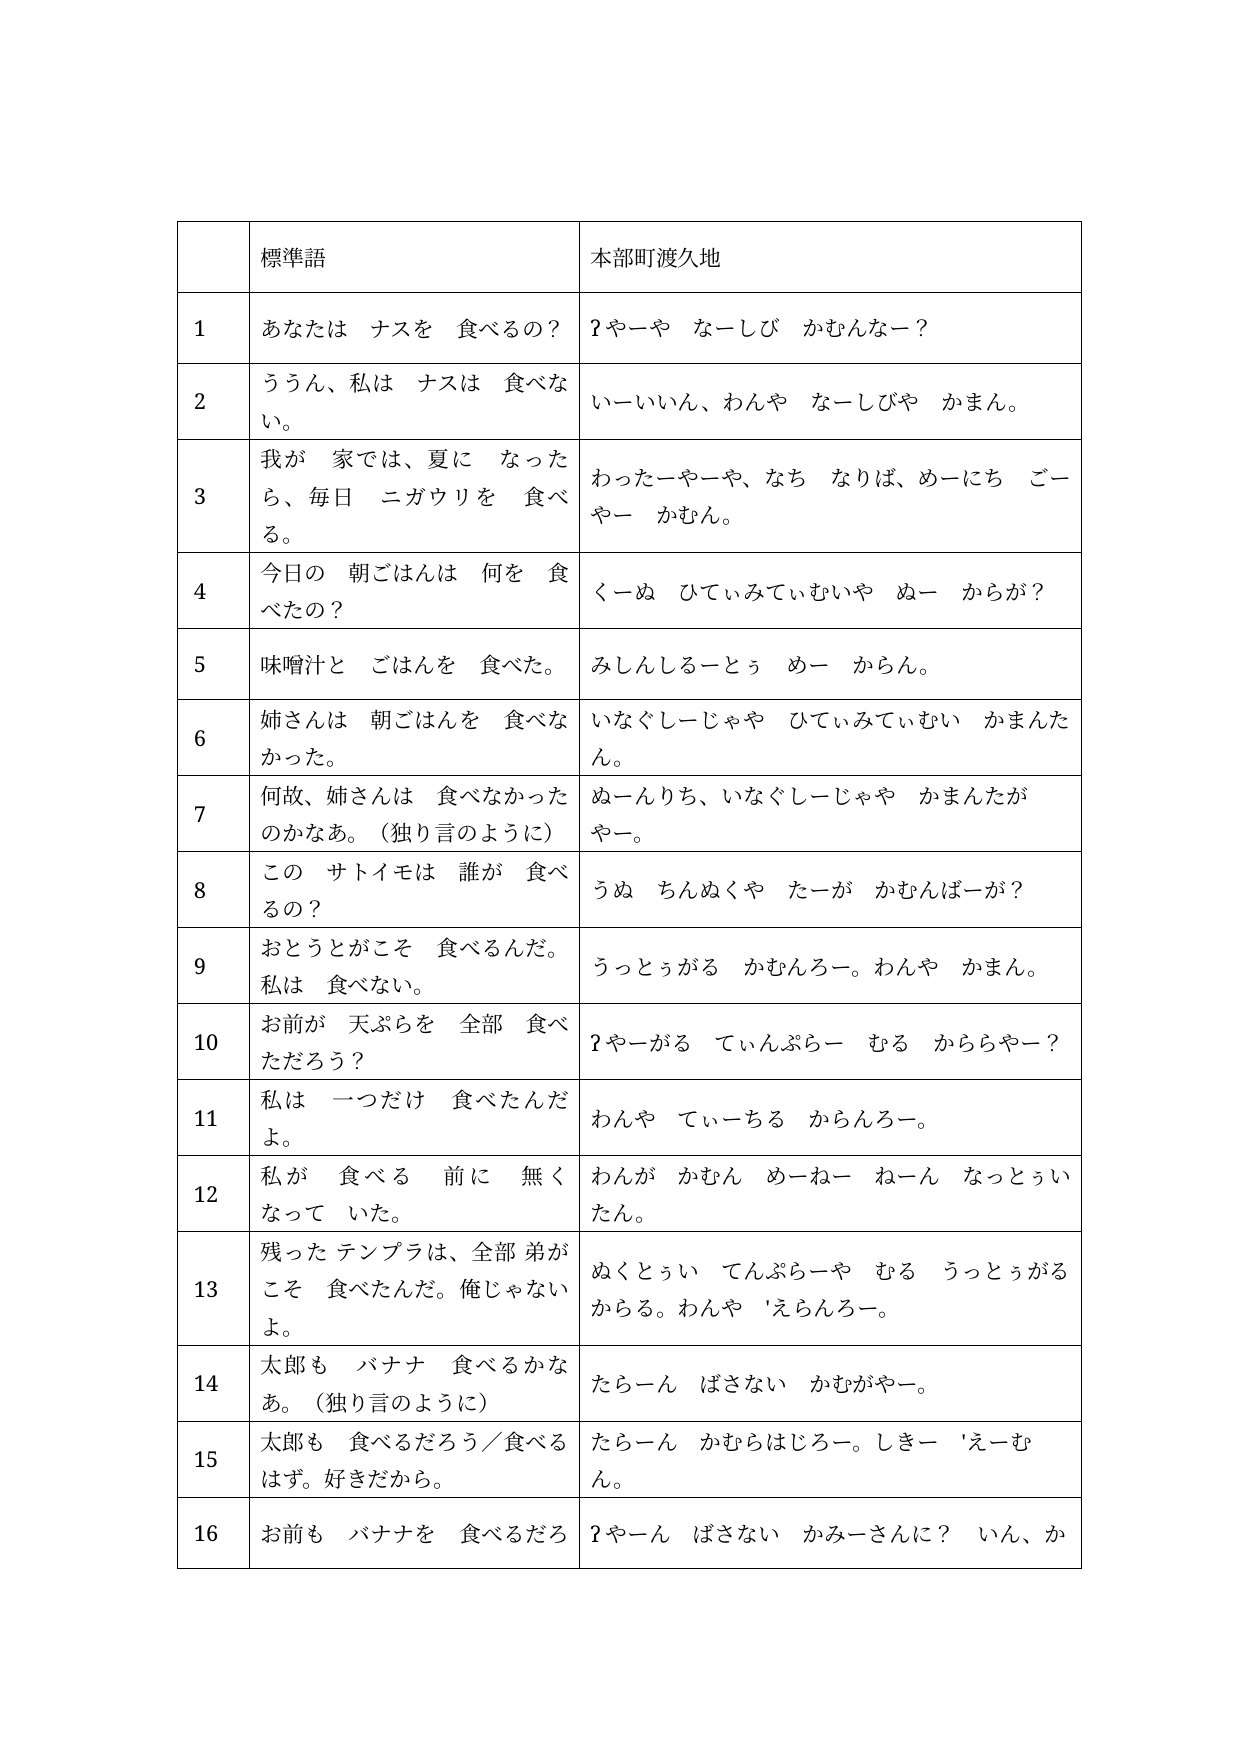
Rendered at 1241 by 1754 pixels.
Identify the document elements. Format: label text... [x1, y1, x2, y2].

table_cell うぬ ちんぬくや たーが かむんばーが？ [580, 852, 1081, 927]
table_cell おとうとがこそ 食べるんだ。私は 食べない。 [250, 928, 579, 1003]
table_cell みしんしるーとぅ めー からん。 [580, 629, 1081, 699]
table_cell あなたは ナスを 食べるの？ [250, 293, 579, 362]
table_cell ʔやーがる てぃんぷらー むる かららやー？ [580, 1004, 1081, 1079]
table_cell 今日の 朝ごはんは 何を 食べたの？ [250, 553, 579, 628]
table_cell ぬーんりち、いなぐしーじゃや かまんたがやー。 [580, 776, 1081, 851]
table_cell 味噌汁と ごはんを 食べた。 [250, 629, 579, 699]
table_cell 太郎も 食べるだろう／食べるはず。好きだから。 [250, 1422, 579, 1497]
table_cell [178, 928, 249, 1003]
table_cell わんが かむん めーねー ねーん なっとぅいたん。 [580, 1156, 1081, 1231]
table_cell わったーやーや、なち なりば、めーにち ごーやー かむん。 [580, 440, 1081, 552]
table_cell 太郎も バナナ 食べるかなあ。（独り言のように） [250, 1346, 579, 1421]
table_cell [178, 293, 249, 362]
table_cell [178, 776, 249, 851]
table_cell [178, 1156, 249, 1231]
table_cell [178, 440, 249, 552]
table_cell [178, 1346, 249, 1421]
table_cell たらーん ばさない かむがやー。 [580, 1346, 1081, 1421]
table_header [178, 222, 249, 292]
table_cell [178, 1004, 249, 1079]
table_cell [178, 1080, 249, 1155]
table_cell 私は 一つだけ 食べたんだよ。 [250, 1080, 579, 1155]
table_cell [178, 553, 249, 628]
table_header 標準語 [250, 222, 579, 292]
table_cell いなぐしーじゃや ひてぃみてぃむい かまんたん。 [580, 700, 1081, 775]
table_cell [178, 700, 249, 775]
table_cell この サトイモは 誰が 食べるの？ [250, 852, 579, 927]
table_cell 我が 家では、夏に なったら、毎日 ニガウリを 食べる。 [250, 440, 579, 552]
table_cell くーぬ ひてぃみてぃむいや ぬー からが？ [580, 553, 1081, 628]
table_cell ぬくとぅい てんぷらーや むる うっとぅがる からる。わんや 'えらんろー。 [580, 1232, 1081, 1345]
table_cell [178, 1232, 249, 1345]
table_cell ううん、私は ナスは 食べない。 [250, 364, 579, 438]
table_cell いーいいん、わんや なーしびや かまん。 [580, 364, 1081, 438]
table_cell うっとぅがる かむんろー。わんや かまん。 [580, 928, 1081, 1003]
table_cell 何故、姉さんは 食べなかったのかなあ。（独り言のように） [250, 776, 579, 851]
table_cell わんや てぃーちる からんろー。 [580, 1080, 1081, 1155]
table_cell [178, 629, 249, 699]
table_cell 残った テンプラは、全部 弟がこそ 食べたんだ。俺じゃないよ。 [250, 1232, 579, 1345]
table_cell [178, 852, 249, 927]
table_cell たらーん かむらはじろー。しきー 'えーむん。 [580, 1422, 1081, 1497]
table_cell 姉さんは 朝ごはんを 食べなかった。 [250, 700, 579, 775]
table_cell 私が 食べる 前に 無く なって いた。 [250, 1156, 579, 1231]
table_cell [580, 1498, 1081, 1568]
table_cell [178, 1498, 249, 1568]
table_cell [178, 1422, 249, 1497]
table_cell [178, 364, 249, 438]
table_header 本部町渡久地 [580, 222, 1081, 292]
table_cell お前が 天ぷらを 全部 食べただろう？ [250, 1004, 579, 1079]
table_cell ʔやーや なーしび かむんなー？ [580, 293, 1081, 362]
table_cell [250, 1498, 579, 1568]
